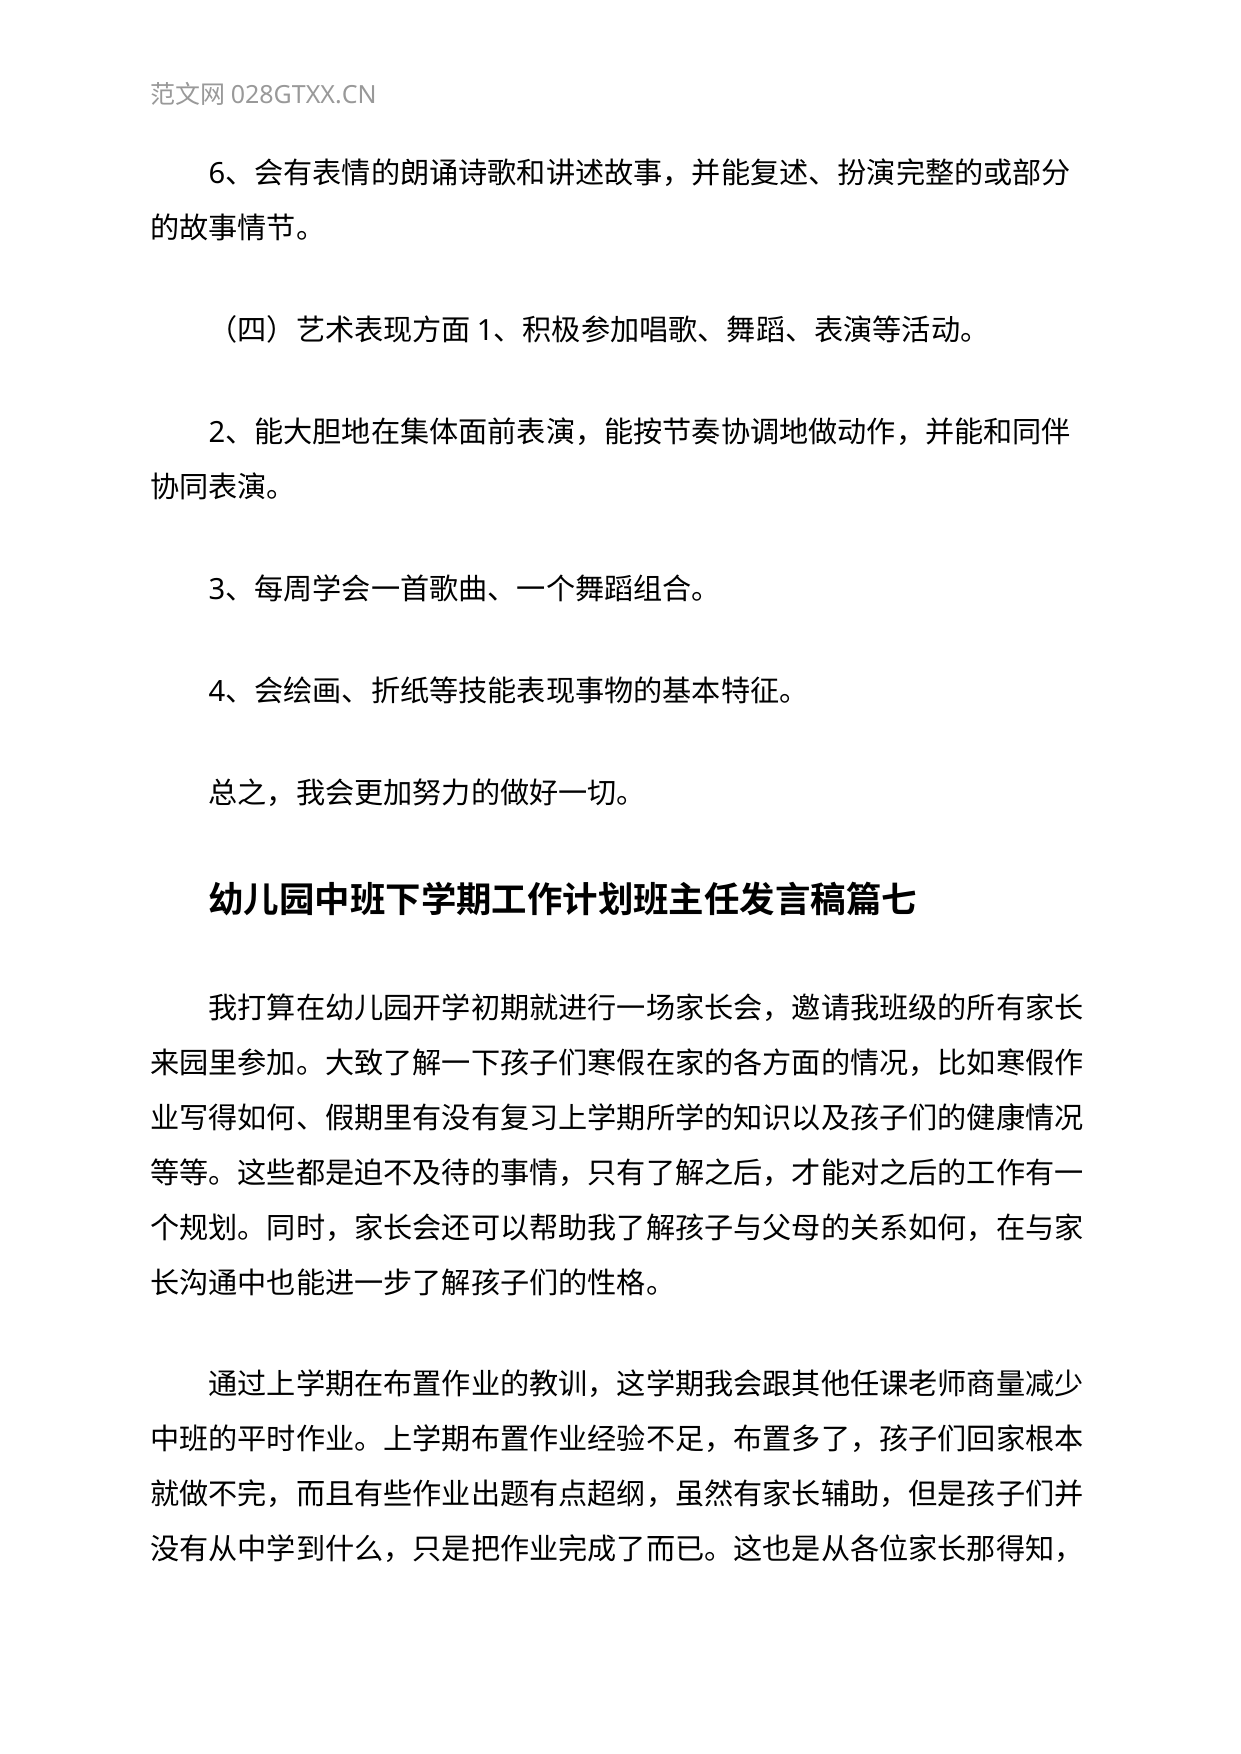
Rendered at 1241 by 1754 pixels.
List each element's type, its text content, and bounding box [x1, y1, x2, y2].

text 总之，我会更加努力的做好一切。 [150, 769, 1090, 812]
text 我打算在幼儿园开学初期就进行一场家长会，邀请我班级的所有家长来园里参加。大致了解一下孩子们寒假在家的各方面的情况，比如寒假作业写得如何、假期里有没有复习上学期所学的知识以及孩子们的健康情况等等。这些都是迫不及待的事情，只有了解之后，才能对之后的工作有一个规划。同时，家长会还可以帮助我了解孩子与父母的关系如何，在与家长沟通中也能进一步了解孩子们的性格。 [150, 985, 1090, 1301]
text 6、会有表情的朗诵诗歌和讲述故事，并能复述、扮演完整的或部分的故事情节。 [150, 150, 1090, 247]
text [150, 1361, 1090, 1568]
text 幼儿园中班下学期工作计划班主任发言稿篇七 [150, 871, 1090, 922]
text （四）艺术表现方面1、积极参加唱歌、舞蹈、表演等活动。 [150, 307, 1090, 349]
text 4、会绘画、折纸等技能表现事物的基本特征。 [150, 667, 1090, 710]
text 2、能大胆地在集体面前表演，能按节奏协调地做动作，并能和同伴协同表演。 [150, 409, 1090, 506]
text 3、每周学会一首歌曲、一个舞蹈组合。 [150, 566, 1090, 608]
